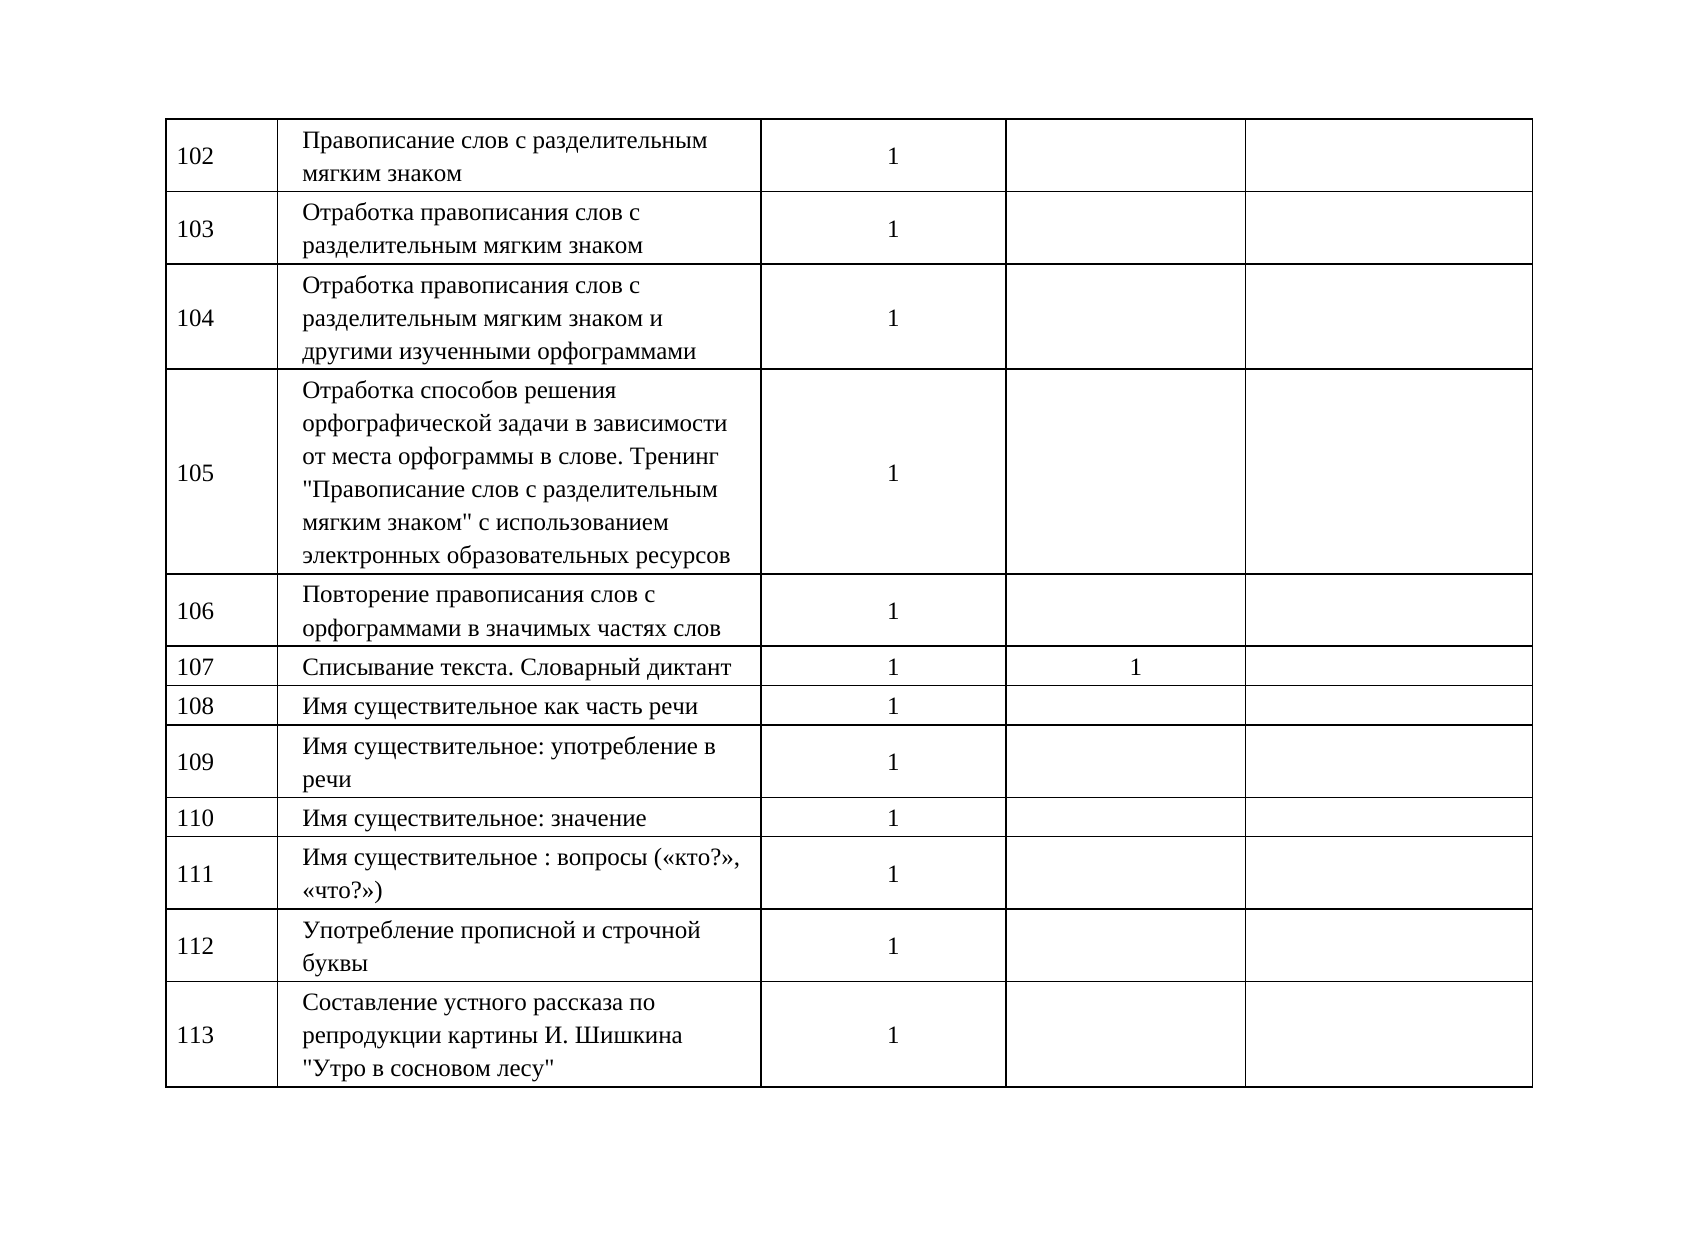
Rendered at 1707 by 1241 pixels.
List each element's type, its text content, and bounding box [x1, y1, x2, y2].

table_cell Употребление прописной и строчной буквы [278, 910, 760, 981]
table_cell 1 [762, 192, 1005, 263]
table_cell 1 [762, 370, 1005, 573]
table_cell [1007, 370, 1245, 573]
table_cell [1246, 120, 1532, 191]
table_cell [1246, 982, 1532, 1086]
table_cell [1246, 910, 1532, 981]
table_cell 1 [1007, 647, 1245, 684]
table_cell [1246, 647, 1532, 684]
table_cell [1246, 837, 1532, 908]
table_cell 105 [167, 370, 277, 573]
table_cell 1 [762, 647, 1005, 684]
table_cell 112 [167, 910, 277, 981]
table_cell 1 [762, 726, 1005, 796]
table_cell 108 [167, 686, 277, 724]
table_cell 1 [762, 120, 1005, 191]
table_cell 111 [167, 837, 277, 908]
table_cell [1246, 192, 1532, 263]
table_cell 1 [762, 686, 1005, 724]
table_cell 1 [762, 982, 1005, 1086]
table_cell Имя существительное : вопросы («кто?», «что?») [278, 837, 760, 908]
table_cell [1007, 982, 1245, 1086]
table_cell Отработка правописания слов с разделительным мягким знаком [278, 192, 760, 263]
table_cell [1246, 798, 1532, 836]
table_cell Составление устного рассказа по репродукции картины И. Шишкина "Утро в сосновом лесу" [278, 982, 760, 1086]
table_cell [1007, 192, 1245, 263]
table_cell [1007, 120, 1245, 191]
table_cell Имя существительное: значение [278, 798, 760, 836]
table_cell Правописание слов с разделительным мягким знаком [278, 120, 760, 191]
table_cell 1 [762, 910, 1005, 981]
table_cell 103 [167, 192, 277, 263]
table_cell [1007, 726, 1245, 796]
table_cell [1246, 575, 1532, 645]
table_cell 109 [167, 726, 277, 796]
table_cell [1007, 265, 1245, 368]
table_cell 106 [167, 575, 277, 645]
table_cell Отработка правописания слов с разделительным мягким знаком и другими изученными орфограммами [278, 265, 760, 368]
table_cell Имя существительное как часть речи [278, 686, 760, 724]
table_cell 104 [167, 265, 277, 368]
table_cell 1 [762, 798, 1005, 836]
table_cell [1246, 370, 1532, 573]
table_cell [1246, 726, 1532, 796]
table_cell Имя существительное: употребление в речи [278, 726, 760, 796]
table_cell 113 [167, 982, 277, 1086]
table_cell [1007, 910, 1245, 981]
table_cell 110 [167, 798, 277, 836]
table_cell Повторение правописания слов с орфограммами в значимых частях слов [278, 575, 760, 645]
table_cell [1246, 686, 1532, 724]
table_cell Отработка способов решения орфографической задачи в зависимости от места орфограммы в слове. Тренинг "Правописание слов с разделительным мягким знаком" с использованием электронных образовательных ресурсов [278, 370, 760, 573]
table_cell [1007, 798, 1245, 836]
table_cell [1007, 686, 1245, 724]
table_cell 1 [762, 265, 1005, 368]
table_cell 1 [762, 837, 1005, 908]
table_cell [1246, 265, 1532, 368]
table_cell [1007, 575, 1245, 645]
table_cell [1007, 837, 1245, 908]
table_cell 1 [762, 575, 1005, 645]
table_cell Списывание текста. Словарный диктант [278, 647, 760, 684]
table_cell 102 [167, 120, 277, 191]
table_cell 107 [167, 647, 277, 684]
